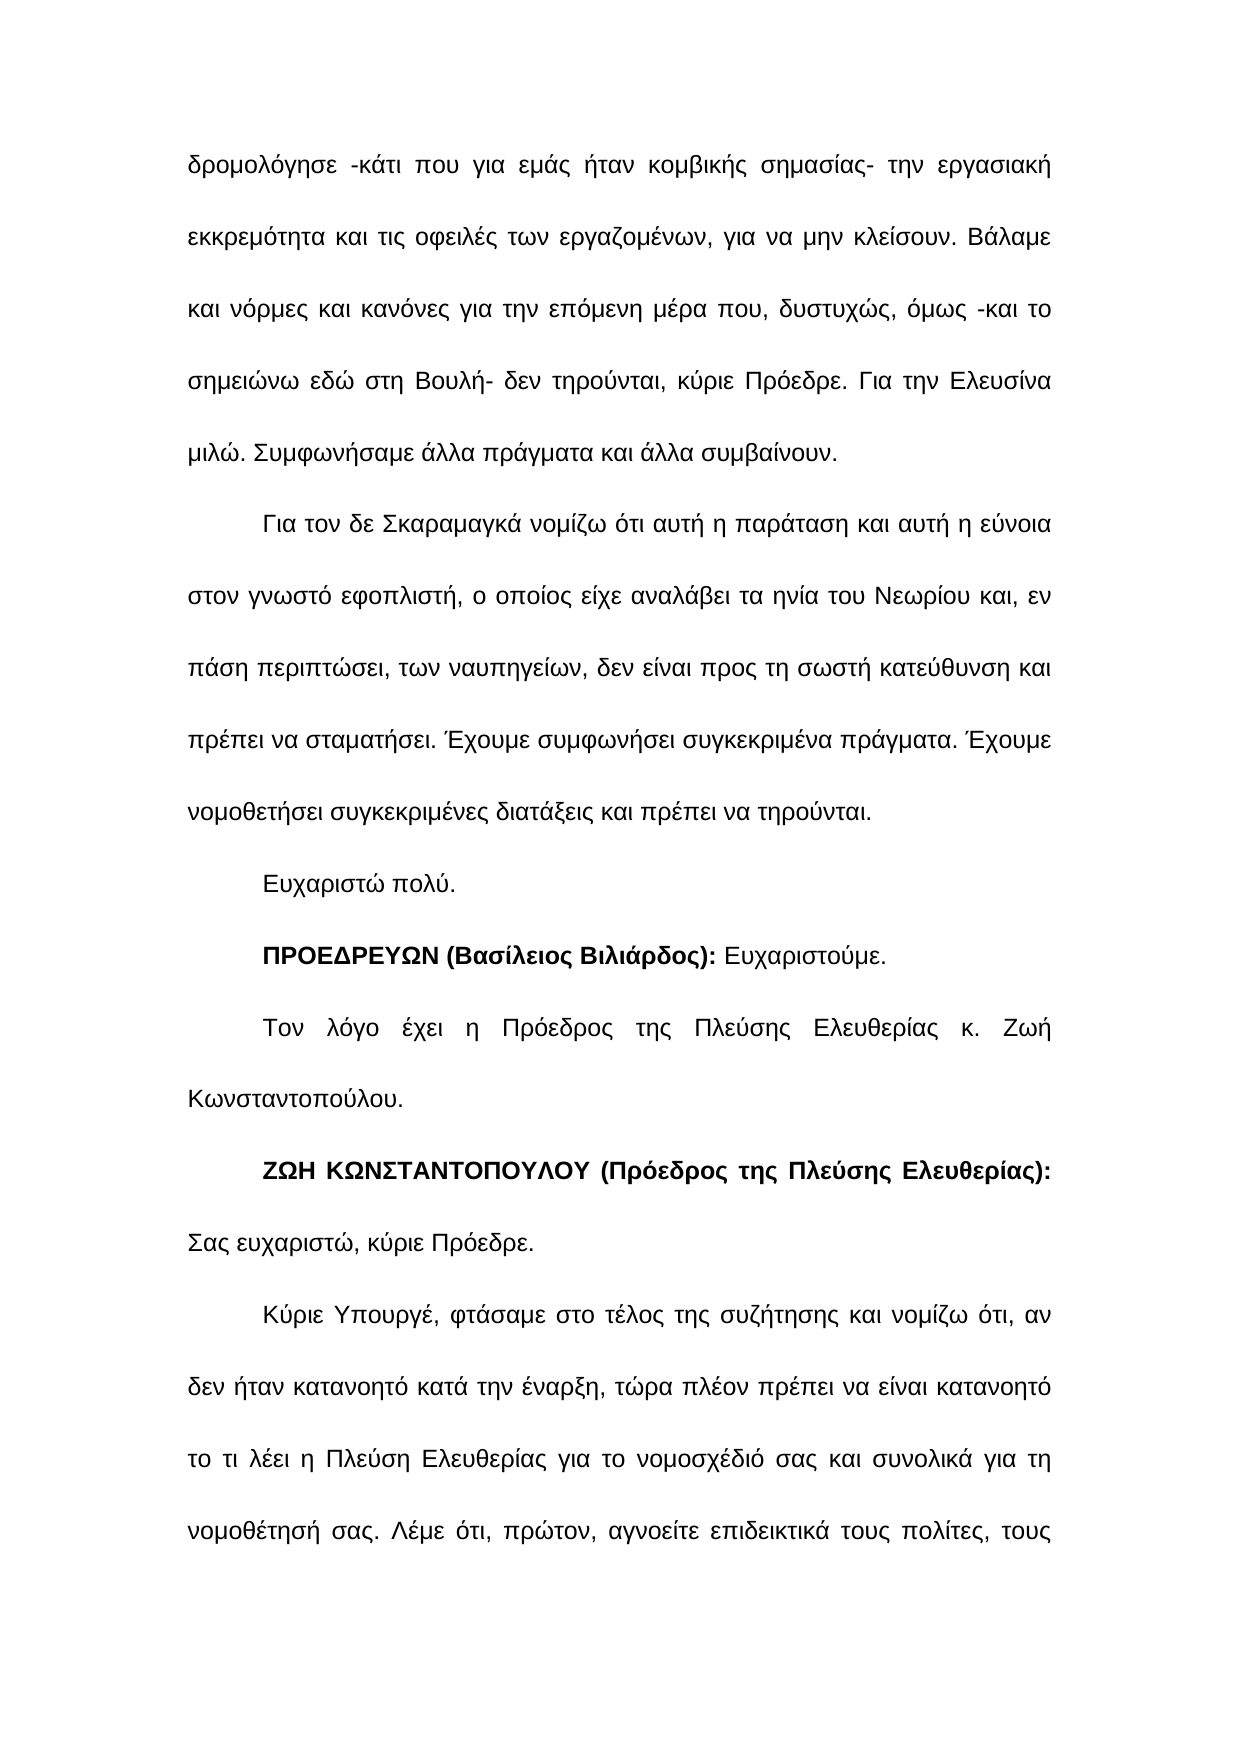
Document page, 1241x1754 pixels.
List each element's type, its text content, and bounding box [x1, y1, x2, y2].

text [187, 150, 1053, 466]
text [187, 1300, 1053, 1544]
text ΠΡΟΕΔΡΕΥΩΝ (Βασίλειος Βιλιάρδος): Ευχαριστούμε. [187, 941, 1053, 969]
text Για τον δε Σκαραμαγκά νομίζω ότι αυτή η παράταση και αυτή η εύνοια στον γνωστό εφοπλιστή, ο οποίος είχε αναλάβει τα ηνία του Νεωρίου και, εν πάση περιπτώσει, των ναυπηγείων, δεν είναι προς τη σωστή κατεύθυνση και πρέπει να σταματήσει. Έχουμε συμφωνήσει συγκεκριμένα πράγματα. Έχουμε νομοθετήσει συγκεκριμένες διατάξεις και πρέπει να τηρούνται. [187, 509, 1053, 826]
text Τον λόγο έχει η Πρόεδρος της Πλεύσης Ελευθερίας κ. Ζωή Κωνσταντοπούλου. [187, 1012, 1053, 1113]
text Ευχαριστώ πολύ. [187, 869, 1053, 897]
text ΖΩΗ ΚΩΝΣΤΑΝΤΟΠΟΥΛΟΥ (Πρόεδρος της Πλεύσης Ελευθερίας): Σας ευχαριστώ, κύριε Πρόεδρε. [187, 1156, 1053, 1257]
